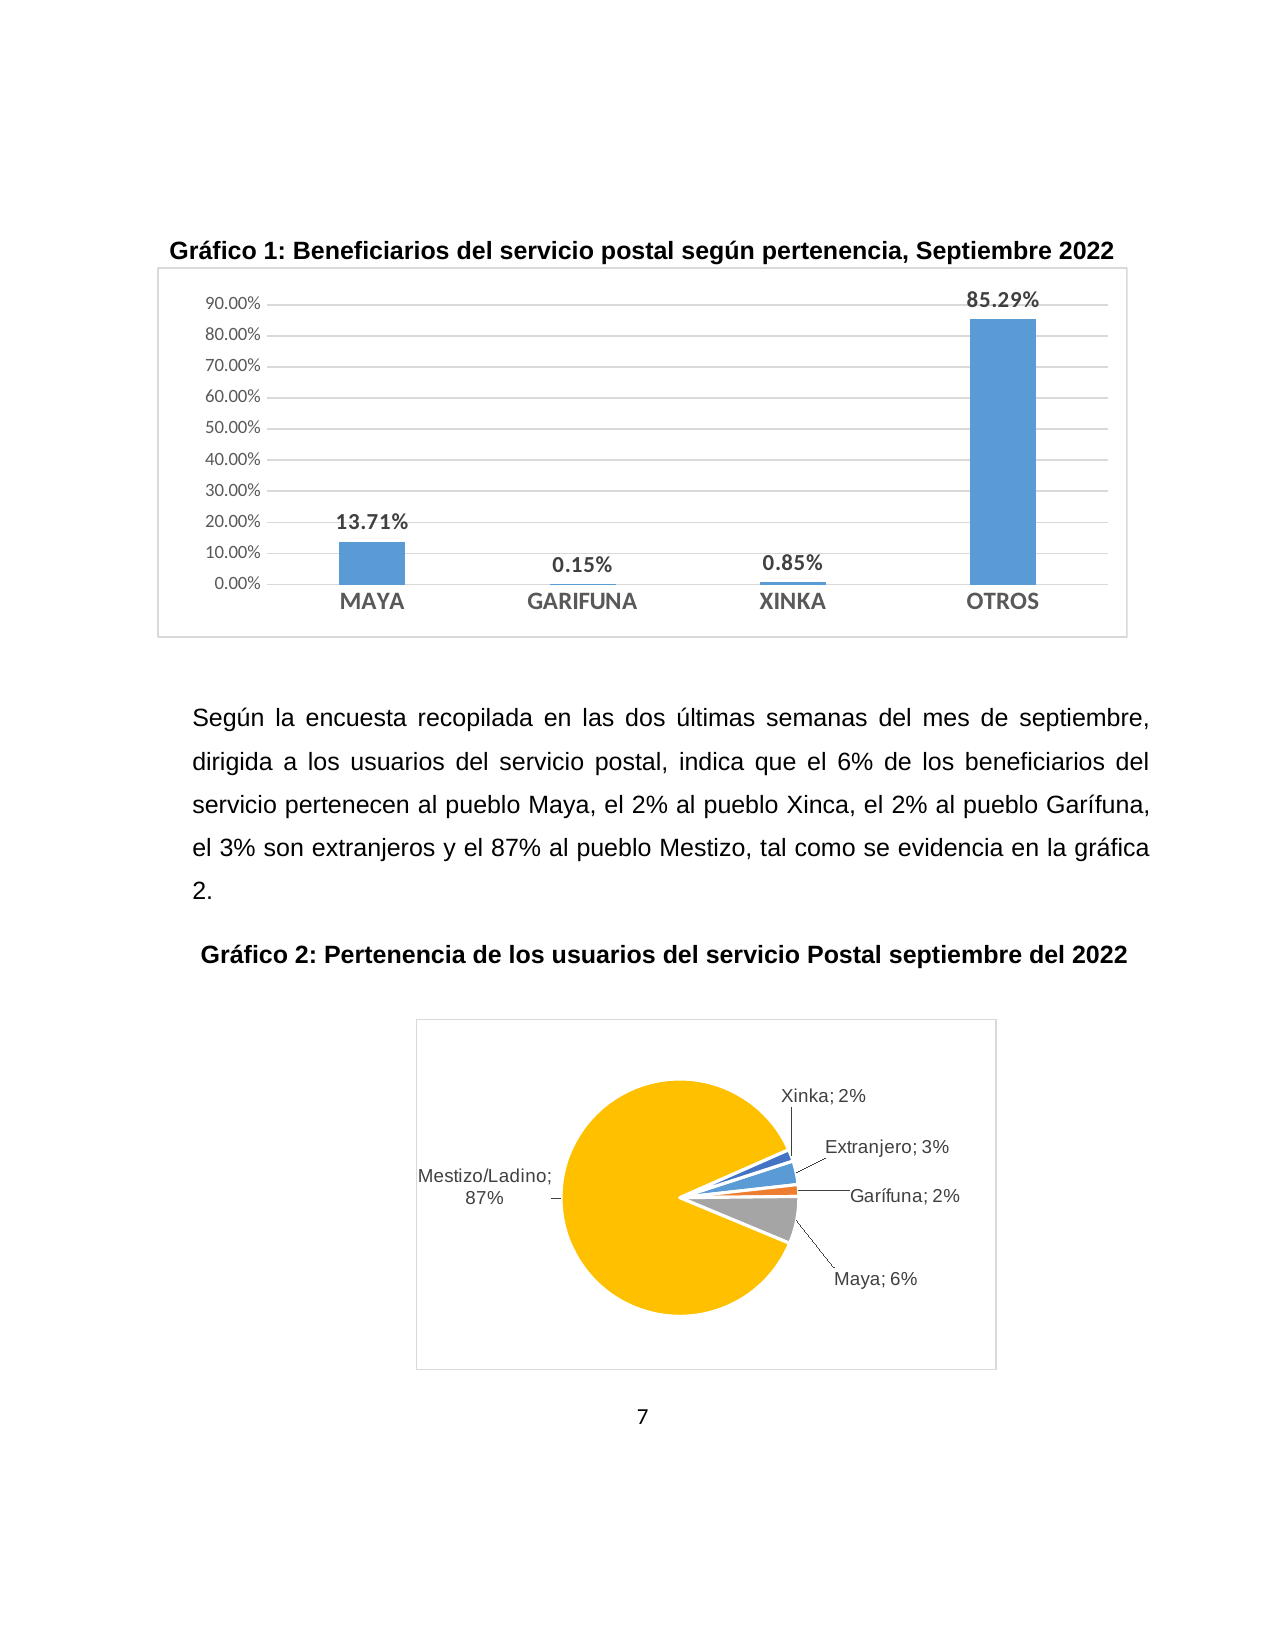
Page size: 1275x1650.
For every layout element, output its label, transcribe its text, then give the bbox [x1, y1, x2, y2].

subtitle Gráfico 1: Beneficiarios del servicio postal según pertenencia, Septiembre 2022 [133, 236, 1152, 265]
subtitle Gráfico 2: Pertenencia de los usuarios del servicio Postal septiembre del 2022 [177, 940, 1152, 969]
list Según la encuesta recopilada en las dos últimas semanas del mes de septiembre, dirigida a los usuarios del servicio postal, indica que el 6% de los beneficiarios del servicio pertenecen al pueblo Maya, el 2% al pueblo Xinca, el 2% al pueblo Garífuna, el 3% son extranjeros y el 87% al pueblo Mestizo, tal como se evidencia en la gráfica 2. [192, 703, 1152, 905]
